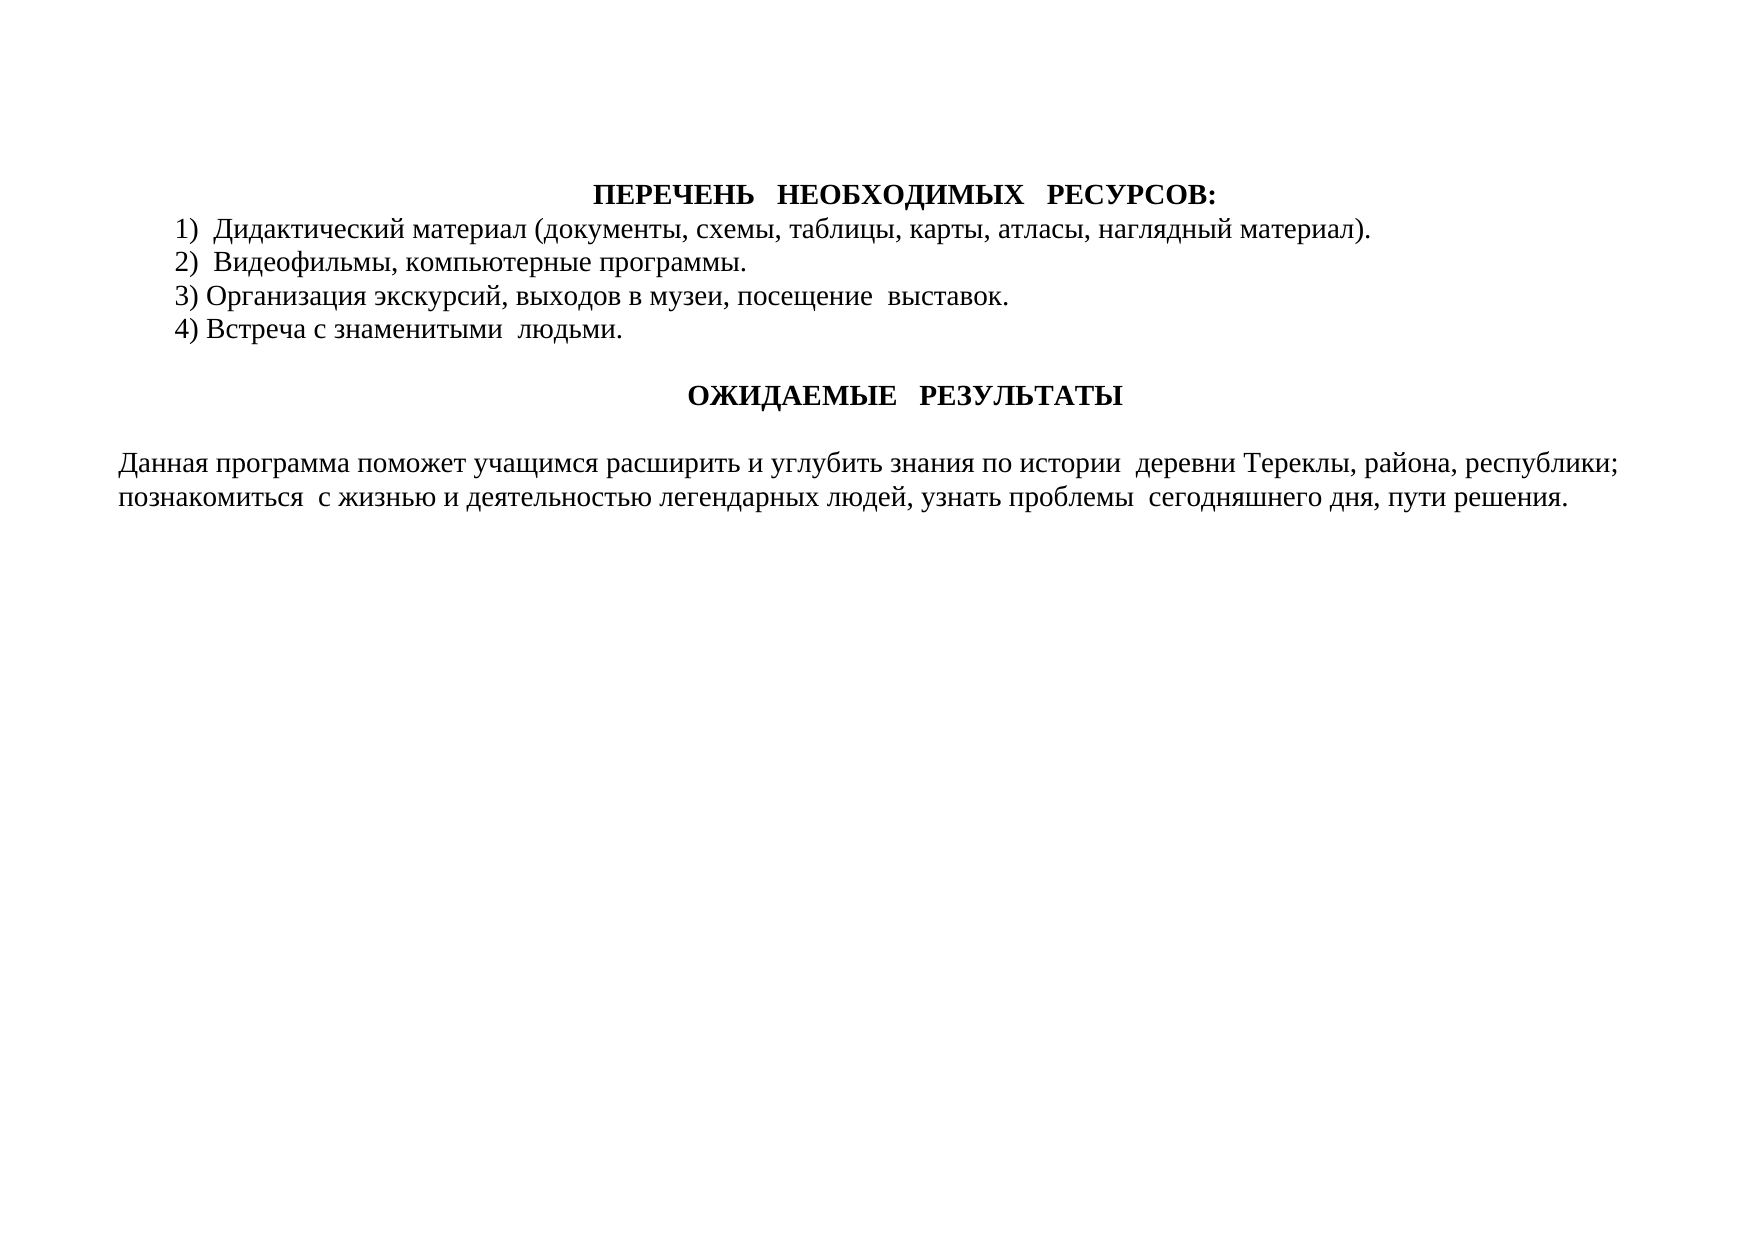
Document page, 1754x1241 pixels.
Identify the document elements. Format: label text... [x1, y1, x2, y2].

text 4) Встреча с знаменитыми людьми. [118, 311, 1636, 345]
text ОЖИДАЕМЫЕ РЕЗУЛЬТАТЫ [118, 378, 1636, 412]
text 3) Организация экскурсий, выходов в музеи, посещение выставок. [118, 278, 1636, 311]
text Данная программа поможет учащимся расширить и углубить знания по истории деревни Тереклы, района, республики; познакомиться с жизнью и деятельностью легендарных людей, узнать проблемы сегодняшнего дня, пути решения. [118, 446, 1636, 513]
text 2) Видеофильмы, компьютерные программы. [118, 244, 1636, 278]
text 1) Дидактический материал (документы, схемы, таблицы, карты, атласы, наглядный материал). [118, 211, 1636, 244]
text ПЕРЕЧЕНЬ НЕОБХОДИМЫХ РЕСУРСОВ: [118, 177, 1636, 211]
